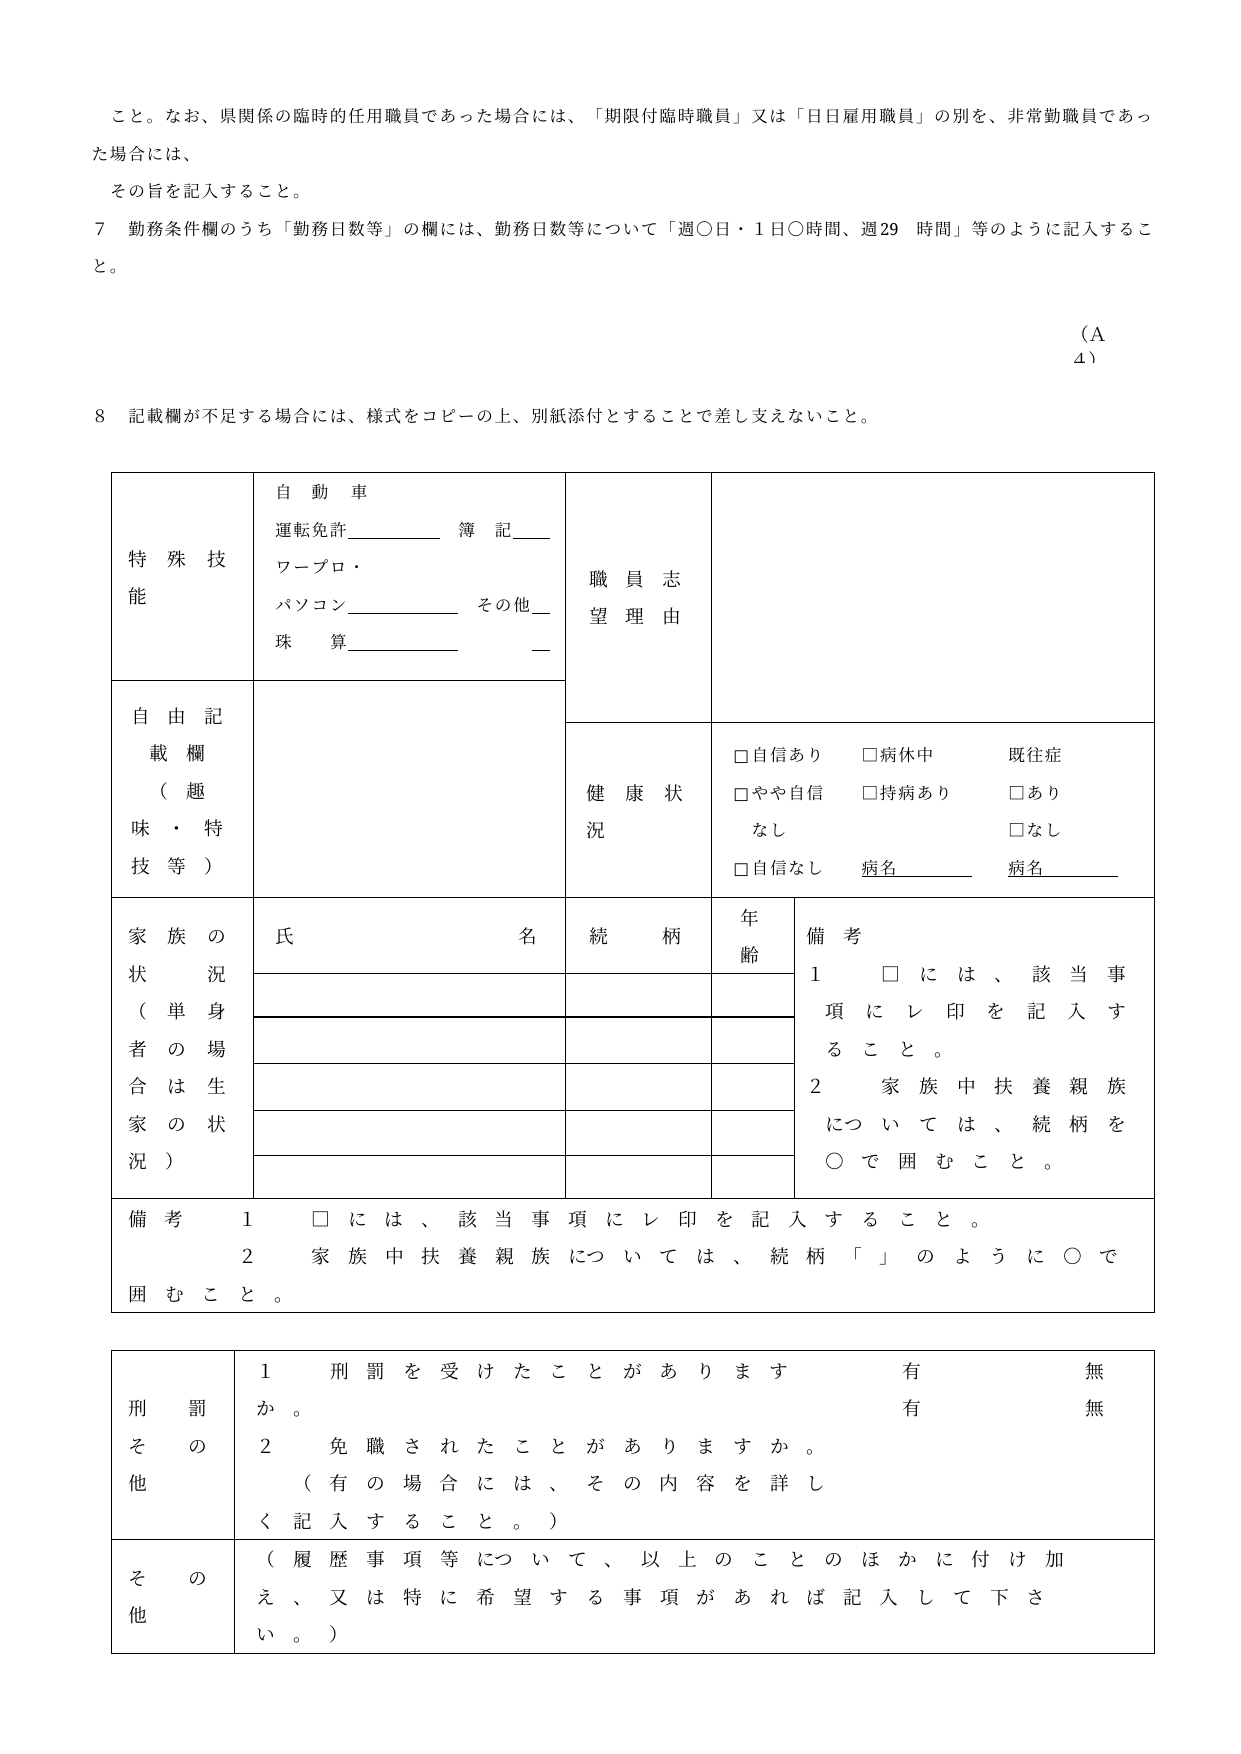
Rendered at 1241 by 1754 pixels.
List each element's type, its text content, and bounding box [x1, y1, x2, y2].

table_cell [254, 681, 565, 897]
table_cell （履歴事項等について、以上のことのほかに付け加え、又は特に希望する事項があれば記入して下さい。） [235, 1540, 1154, 1652]
table_cell 自由記載欄（趣味・特技等） [112, 681, 253, 897]
table_header 職員志望理由 [566, 473, 711, 722]
text ７ 勤務条件欄のうち「勤務日数等」の欄には、勤務日数等について「週〇日・１日〇時間、週29時間」等のように記入すること。 [91, 209, 1155, 284]
table_cell 備考 １ □には、該当事項にレ印を記入すること。 ２ 家族中扶養親族については、続柄「」のように○で囲むこと。 [112, 1199, 1154, 1312]
table_cell [712, 1111, 794, 1155]
table_cell [254, 974, 565, 1016]
table_cell □自信あり □病休中 既往症 □やや自信 □持病あり □あり なし □なし □自信なし 病名 病名 [712, 723, 1154, 897]
table_cell [712, 974, 794, 1016]
table_cell [566, 1156, 711, 1198]
table_cell [712, 1018, 794, 1063]
table_cell 健康状況 [566, 723, 711, 897]
table_cell 年 齢 [712, 898, 794, 973]
table_header １ 刑罰を受けたことがありますか。 ２ 免職されたことがありますか。 （有の場合には、その内容を詳しく記入すること。） [235, 1351, 863, 1539]
text その旨を記入すること。 [88, 172, 1155, 209]
table_cell 家族の状況 （単身者の場 合は生家の状 況） [112, 898, 253, 1198]
table_header 特殊技能 [112, 473, 253, 680]
table_cell [712, 1156, 794, 1198]
table_cell 続 柄 [566, 898, 711, 973]
table_cell [254, 1111, 565, 1155]
table_header 有 無 有 無 [863, 1351, 1154, 1539]
table_header [712, 473, 1154, 722]
table_cell [566, 1064, 711, 1110]
table_cell [712, 1064, 794, 1110]
text こと。なお、県関係の臨時的任用職員であった場合には、「期限付臨時職員」又は「日日雇用職員」の別を、非常勤職員であった場合には、 [91, 97, 1155, 172]
table_cell その他 [112, 1540, 234, 1652]
table_cell [566, 1111, 711, 1155]
table_cell 備考 １ □には、該当事項にレ印を記入すること。 ２ 家族中扶養親族については、続柄を○で囲むこと。 [795, 898, 1154, 1198]
table_cell [566, 974, 711, 1016]
table_cell [254, 1064, 565, 1110]
table_cell [566, 1018, 711, 1063]
table_cell 氏名 [254, 898, 565, 973]
table_header 刑罰 その他 [112, 1351, 234, 1539]
text ８ 記載欄が不足する場合には、様式をコピーの上、別紙添付とすることで差し支えないこと。 [91, 284, 1155, 434]
table_header 自動車 運転免許 簿 記 ワープロ・ パソコン その他 珠 算 [254, 473, 565, 680]
table_cell [254, 1018, 565, 1063]
table_cell [254, 1156, 565, 1198]
